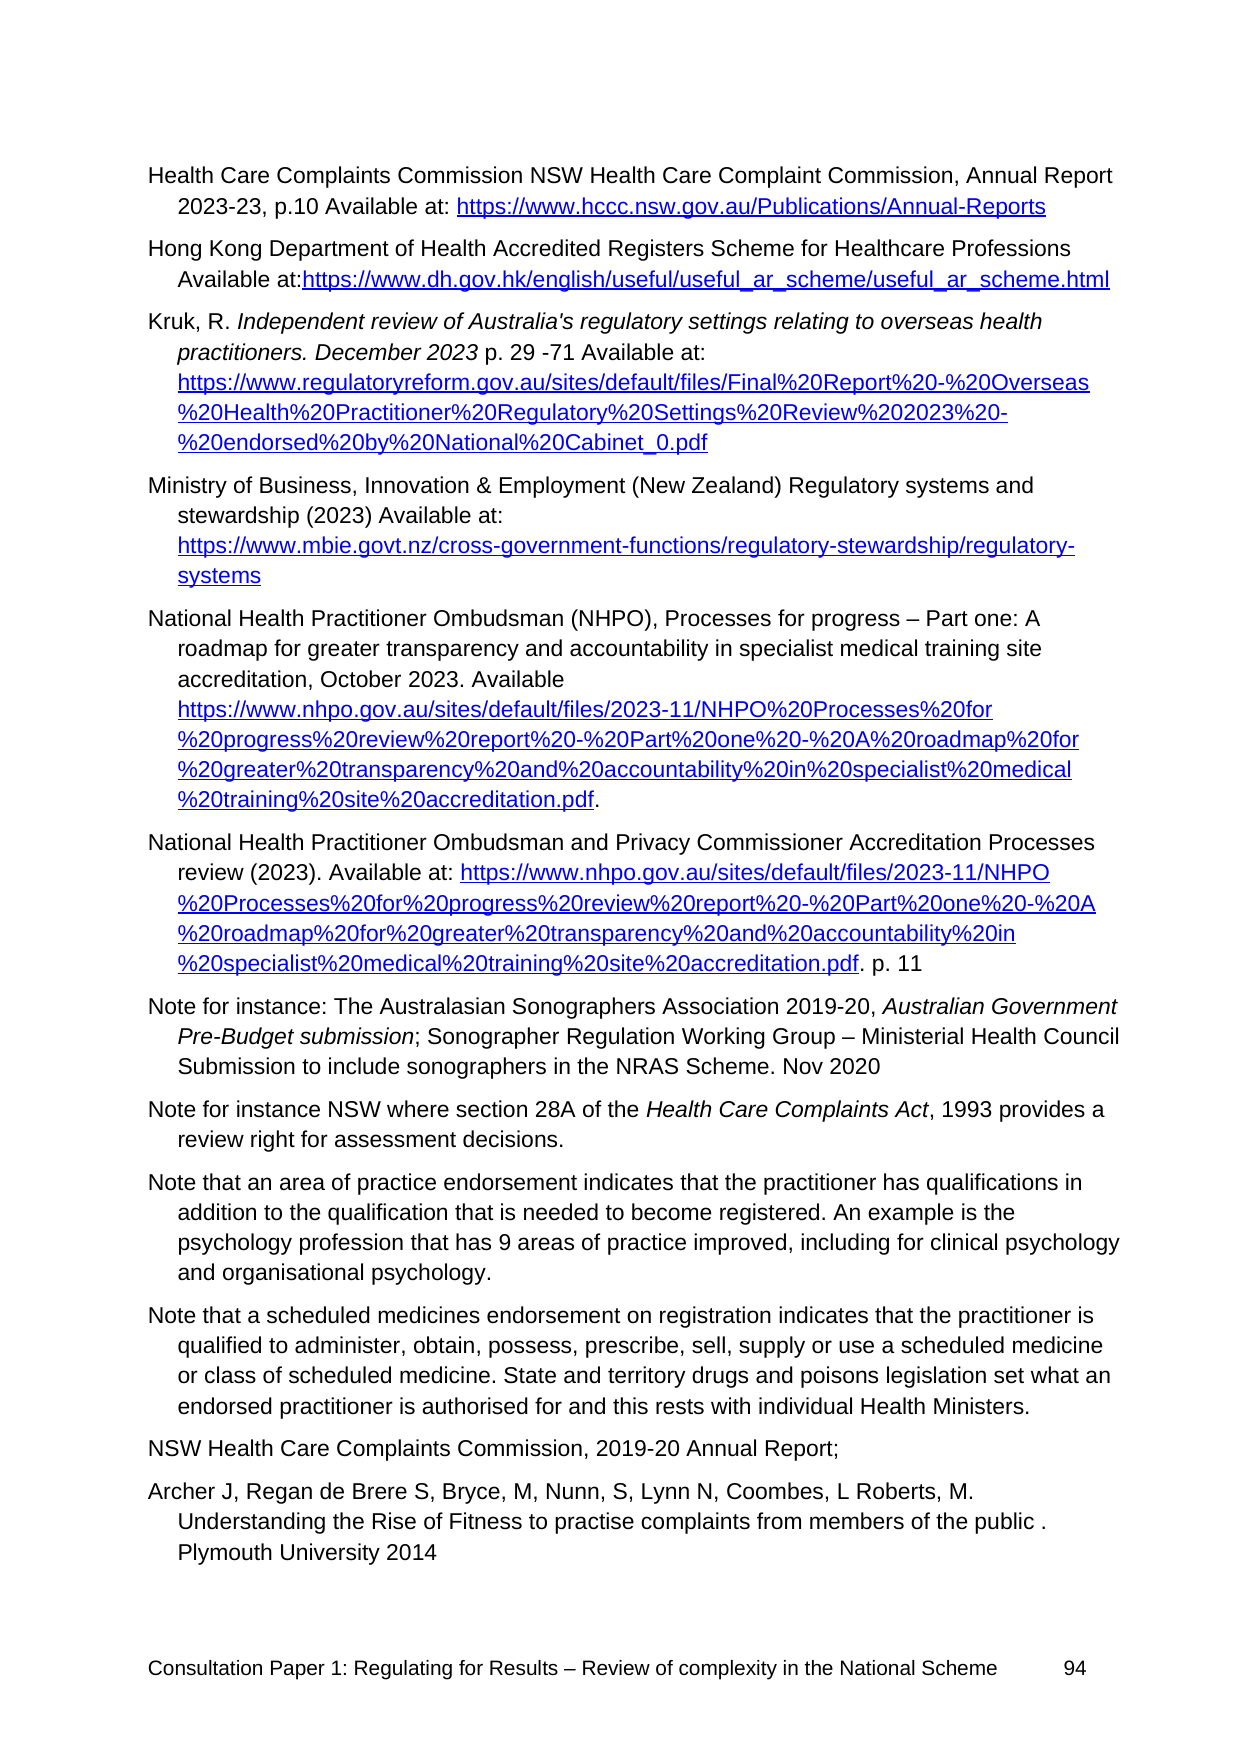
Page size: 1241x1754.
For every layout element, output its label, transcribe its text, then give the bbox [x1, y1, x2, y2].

text Note for instance: The Australasian Sonographers Association 2019-20, Australian Government Pre-Budget submission; Sonographer Regulation Working Group – Ministerial Health Council Submission to include sonographers in the NRAS Scheme. Nov 2020 [148, 993, 1122, 1079]
text National Health Practitioner Ombudsman (NHPO), Processes for progress – Part one: A roadmap for greater transparency and accountability in specialist medical training site accreditation, October 2023. Available https://www.nhpo.gov.au/sites/default/files/2023-11/NHPO%20Processes%20for%20progress%20review%20report%20-%20Part%20one%20-%20A%20roadmap%20for%20greater%20transparency%20and%20accountability%20in%20specialist%20medical%20training%20site%20accreditation.pdf. [148, 605, 1122, 813]
text NSW Health Care Complaints Commission, 2019-20 Annual Report; [148, 1435, 1122, 1462]
text Kruk, R. Independent review of Australia's regulatory settings relating to overseas health practitioners. December 2023 p. 29 -71 Available at: https://www.regulatoryreform.gov.au/sites/default/files/Final%20Report%20-%20Overseas%20Health%20Practitioner%20Regulatory%20Settings%20Review%202023%20-%20endorsed%20by%20National%20Cabinet_0.pdf [148, 308, 1122, 456]
text National Health Practitioner Ombudsman and Privacy Commissioner Accreditation Processes review (2023). Available at: https://www.nhpo.gov.au/sites/default/files/2023-11/NHPO%20Processes%20for%20progress%20review%20report%20-%20Part%20one%20-%20A%20roadmap%20for%20greater%20transparency%20and%20accountability%20in%20specialist%20medical%20training%20site%20accreditation.pdf. p. 11 [148, 829, 1122, 976]
text Hong Kong Department of Health Accredited Registers Scheme for Healthcare Professions Available at:https://www.dh.gov.hk/english/useful/useful_ar_scheme/useful_ar_scheme.html [148, 235, 1122, 292]
text Ministry of Business, Innovation & Employment (New Zealand) Regulatory systems and stewardship (2023) Available at: https://www.mbie.govt.nz/cross-government-functions/regulatory-stewardship/regulatory-systems [148, 472, 1122, 589]
text Archer J, Regan de Brere S, Bryce, M, Nunn, S, Lynn N, Coombes, L Roberts, M. Understanding the Rise of Fitness to practise complaints from members of the public . Plymouth University 2014 [148, 1478, 1122, 1565]
text Note that a scheduled medicines endorsement on registration indicates that the practitioner is qualified to administer, obtain, possess, prescribe, sell, supply or use a scheduled medicine or class of scheduled medicine. State and territory drugs and poisons legislation set what an endorsed practitioner is authorised for and this rests with individual Health Ministers. [148, 1302, 1122, 1419]
text Note that an area of practice endorsement indicates that the practitioner has qualifications in addition to the qualification that is needed to become registered. An example is the psychology profession that has 9 areas of practice improved, including for clinical psychology and organisational psychology. [148, 1169, 1122, 1286]
text Note for instance NSW where section 28A of the Health Care Complaints Act, 1993 provides a review right for assessment decisions. [148, 1096, 1122, 1152]
text Health Care Complaints Commission NSW Health Care Complaint Commission, Annual Report 2023-23, p.10 Available at: https://www.hccc.nsw.gov.au/Publications/Annual-Reports [148, 162, 1122, 219]
